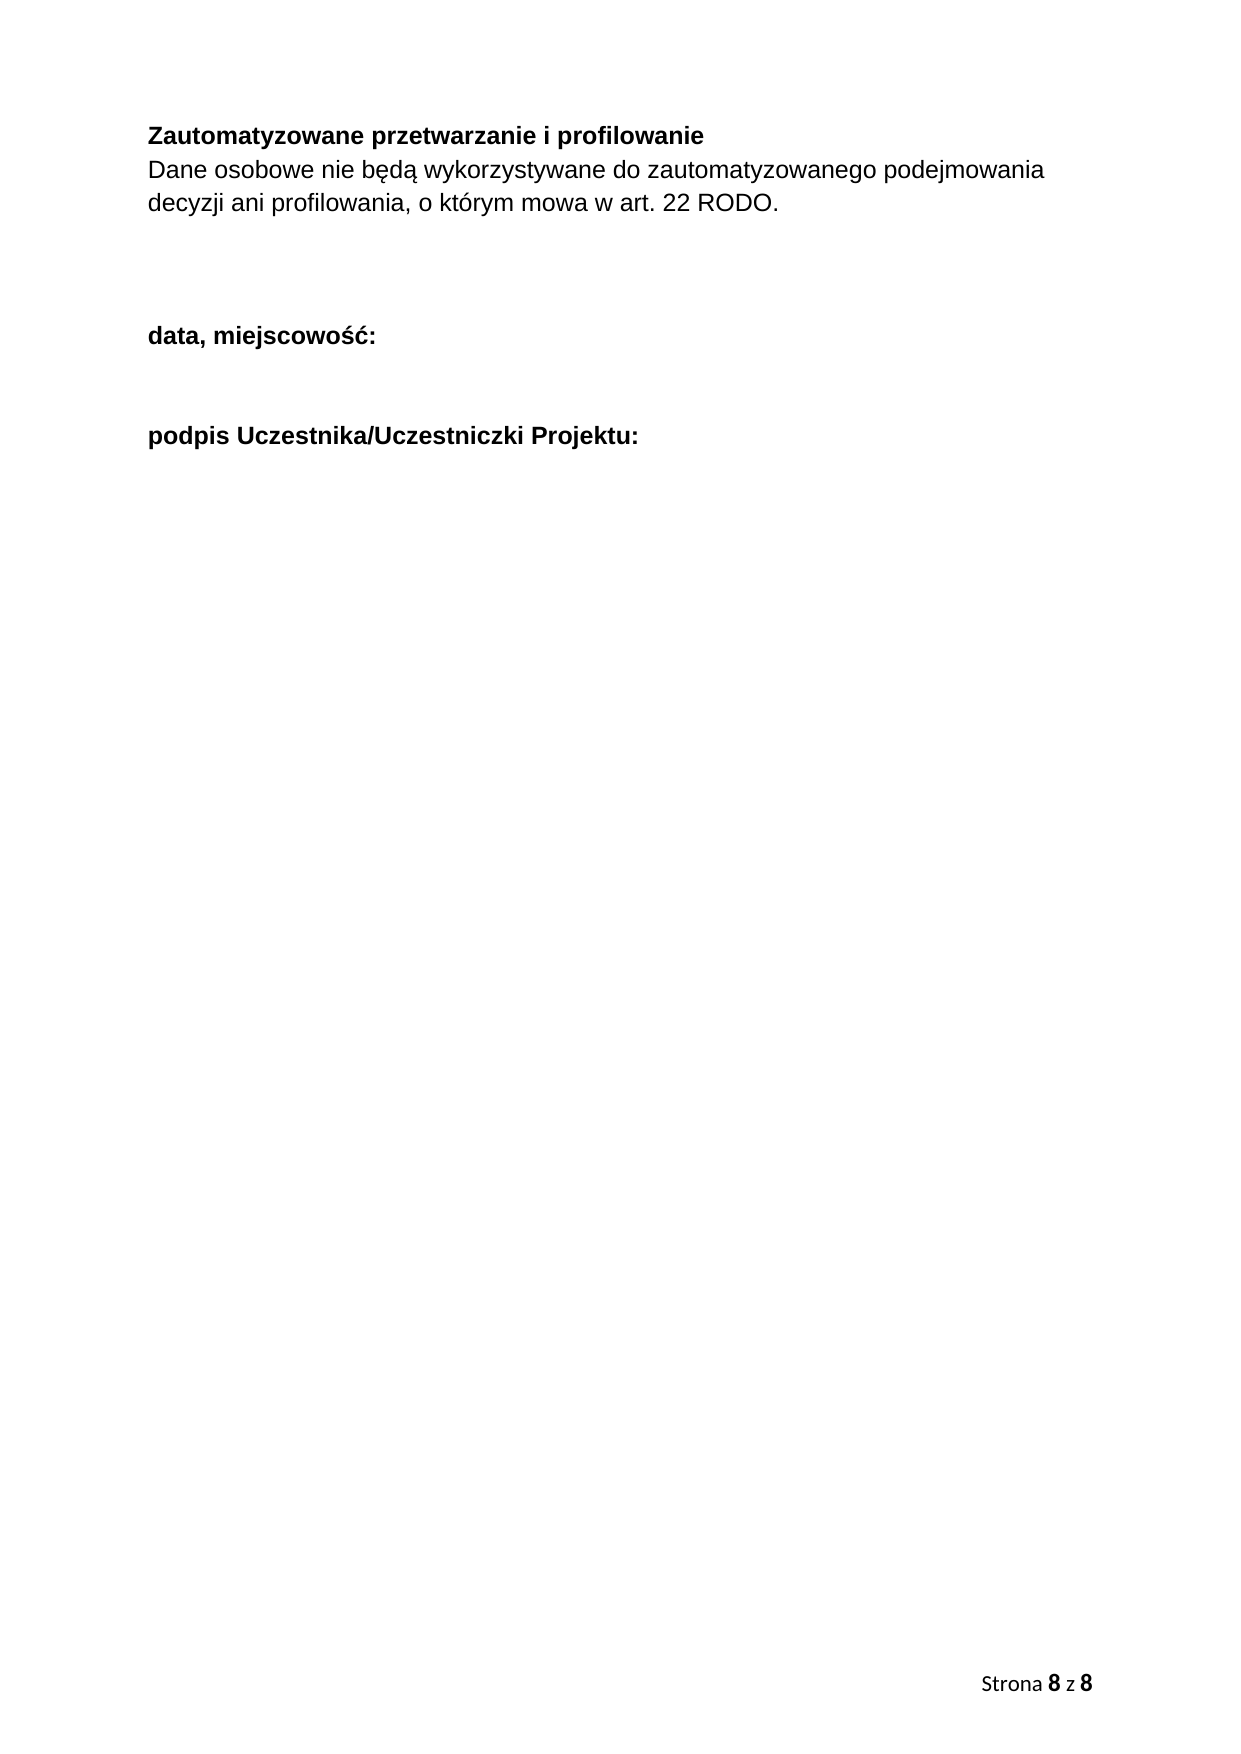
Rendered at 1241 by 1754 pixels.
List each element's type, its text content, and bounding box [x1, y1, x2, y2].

text Dane osobowe nie będą wykorzystywane do zautomatyzowanego podejmowania decyzji ani profilowania, o którym mowa w art. 22 RODO. [148, 151, 1092, 218]
text Zautomatyzowane przetwarzanie i profilowanie [148, 118, 1092, 151]
text data, miejscowość: [148, 318, 1092, 351]
text podpis Uczestnika/Uczestniczki Projektu: [148, 418, 1092, 451]
